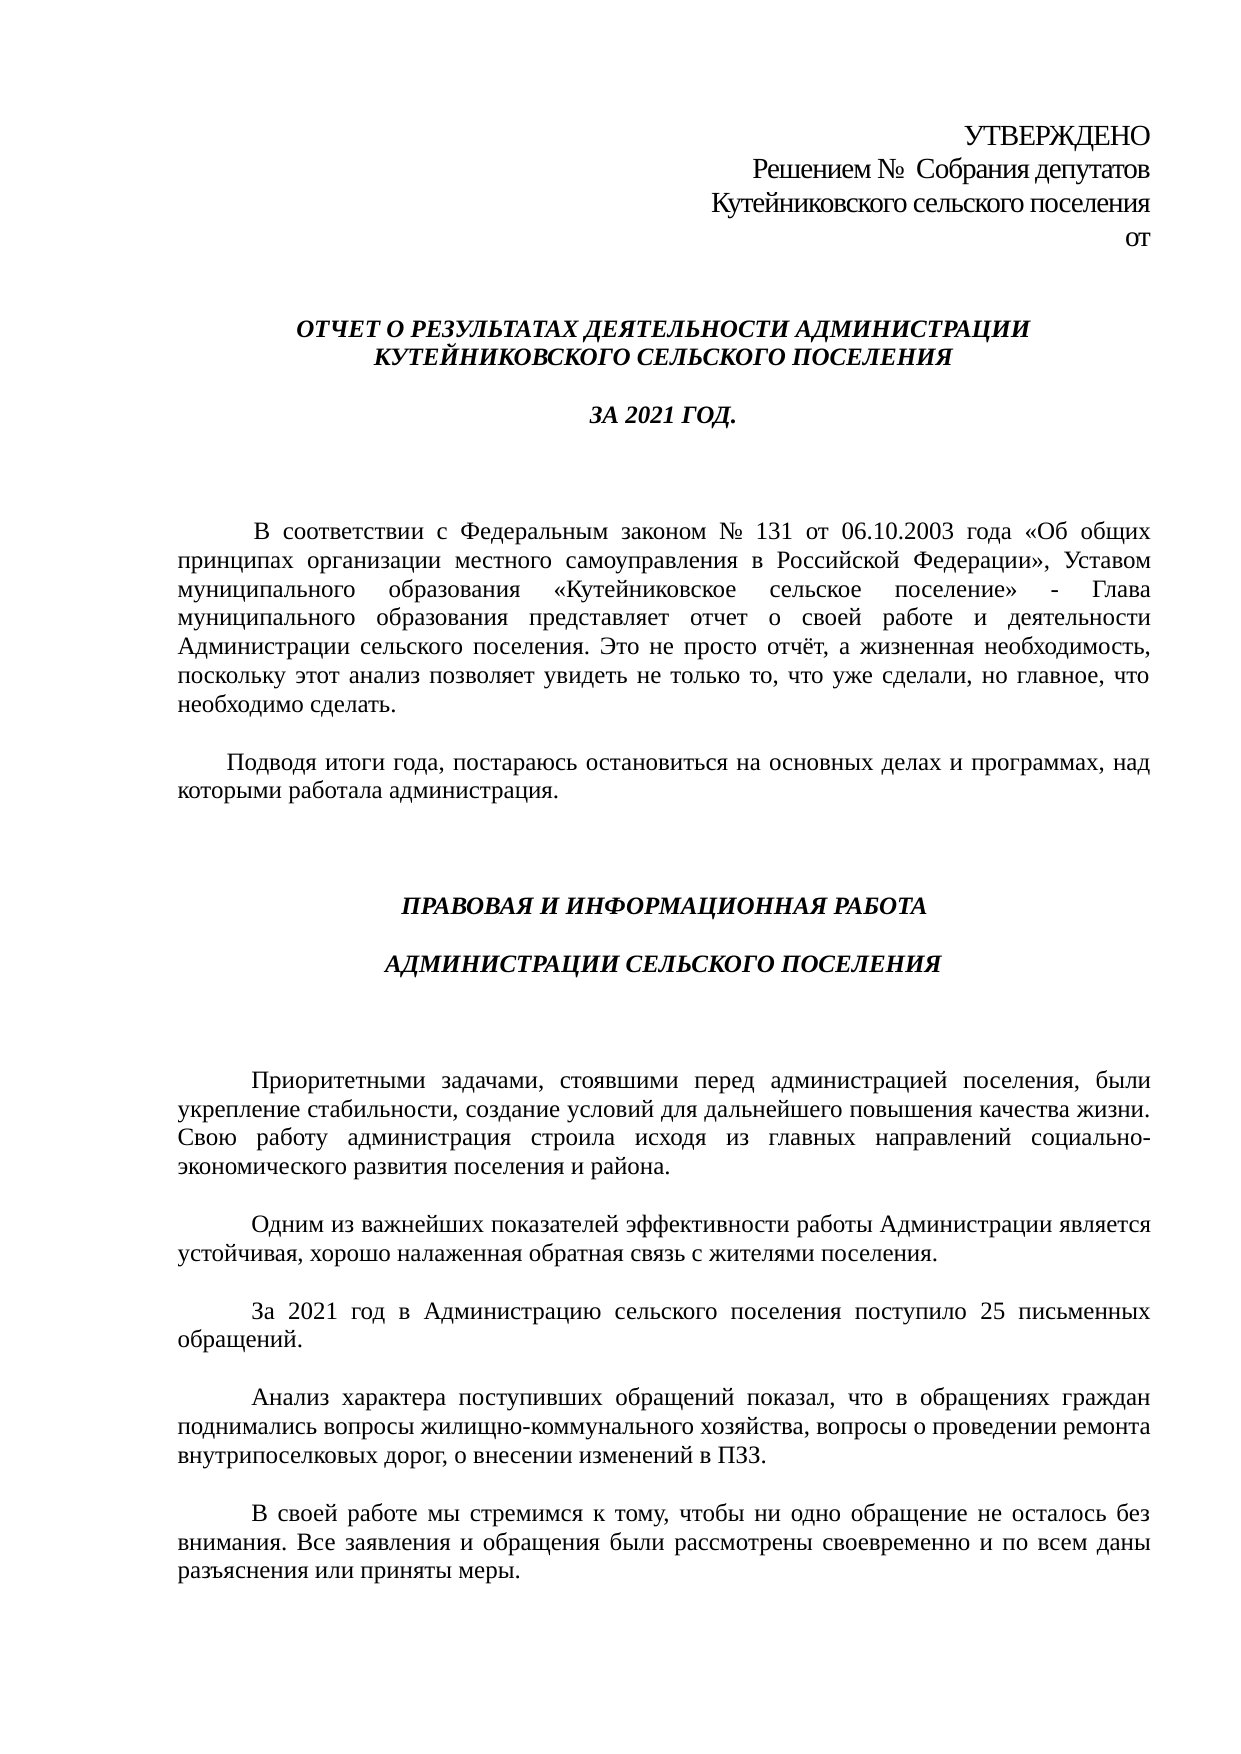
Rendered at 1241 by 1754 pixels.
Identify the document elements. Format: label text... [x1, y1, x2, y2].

text В своей работе мы стремимся к тому, чтобы ни одно обращение не осталось без внимания. Все заявления и обращения были рассмотрены своевременно и по всем даны разъяснения или приняты меры. [177, 1498, 1152, 1584]
text Подводя итоги года, постараюсь остановиться на основных делах и программах, над которыми работала администрация. [177, 747, 1152, 804]
title от [177, 219, 1152, 252]
text АДМИНИСТРАЦИИ СЕЛЬСКОГО ПОСЕЛЕНИЯ [177, 949, 1152, 978]
title Кутейниковского сельского поселения [177, 185, 1152, 219]
text Приоритетными задачами, стоявшими перед администрацией поселения, были укрепление стабильности, создание условий для дальнейшего повышения качества жизни. Свою работу администрация строила исходя из главных направлений социально-экономического развития поселения и района. [177, 1065, 1152, 1180]
text ЗА 2021 ГОД. [177, 400, 1152, 429]
title Решением № Собрания депутатов [177, 152, 1152, 185]
text ПРАВОВАЯ И ИНФОРМАЦИОННАЯ РАБОТА [177, 891, 1152, 920]
text Анализ характера поступивших обращений показал, что в обращениях граждан поднимались вопросы жилищно-коммунального хозяйства, вопросы о проведении ремонта внутрипоселковых дорог, о внесении изменений в ПЗЗ. [177, 1382, 1152, 1469]
text Одним из важнейших показателей эффективности работы Администрации является устойчивая, хорошо налаженная обратная связь с жителями поселения. [177, 1209, 1152, 1267]
title УТВЕРЖДЕНО [177, 118, 1152, 152]
text За 2021 год в Администрацию сельского поселения поступило 25 письменных обращений. [177, 1296, 1152, 1353]
text ОТЧЕТ О РЕЗУЛЬТАТАХ ДЕЯТЕЛЬНОСТИ АДМИНИСТРАЦИИ КУТЕЙНИКОВСКОГО СЕЛЬСКОГО ПОСЕЛЕНИЯ [177, 314, 1152, 371]
text В соответствии с Федеральным законом № 131 от 06.10.2003 года «Об общих принципах организации местного самоуправления в Российской Федерации», Уставом муниципального образования «Кутейниковское сельское поселение» - Глава муниципального образования представляет отчет о своей работе и деятельности Администрации сельского поселения. Это не просто отчёт, а жизненная необходимость, поскольку этот анализ позволяет увидеть не только то, что уже сделали, но главное, что необходимо сделать. [177, 516, 1152, 717]
